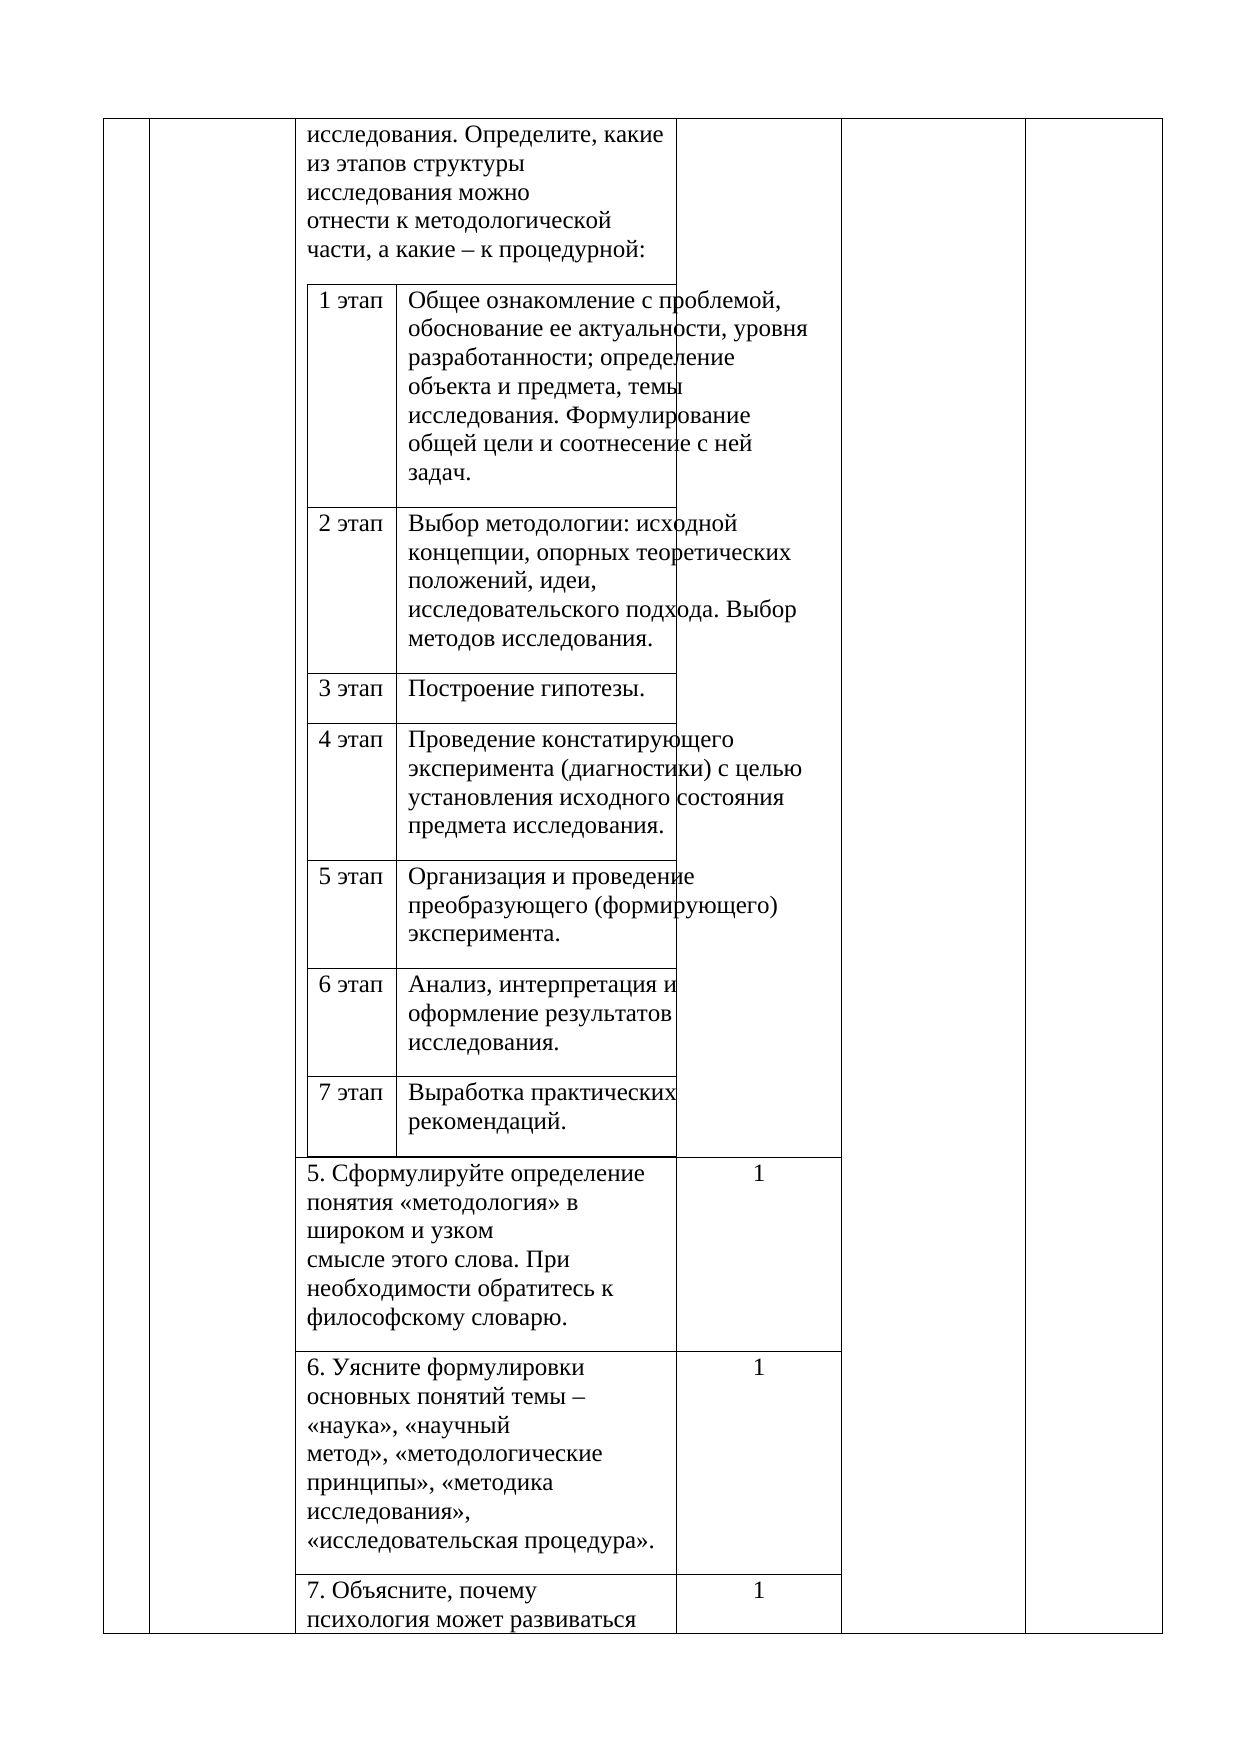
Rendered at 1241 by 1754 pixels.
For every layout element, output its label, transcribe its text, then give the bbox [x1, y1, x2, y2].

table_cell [296, 1575, 676, 1633]
table_cell 1 [677, 1158, 841, 1351]
table_cell 1 [677, 119, 841, 1157]
table_cell 5. Сформулируйте определение понятия «методология» в широком и узком смысле этого слова. При необходимости обратитесь к философскому словарю. [296, 1158, 676, 1351]
table_cell 6. Уясните формулировки основных понятий темы – «наука», «научный метод», «методологические принципы», «методика исследования», «исследовательская процедура». [296, 1352, 676, 1574]
table_cell 1 [677, 1352, 841, 1574]
table_cell 1 [677, 1575, 841, 1633]
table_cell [296, 119, 676, 1157]
